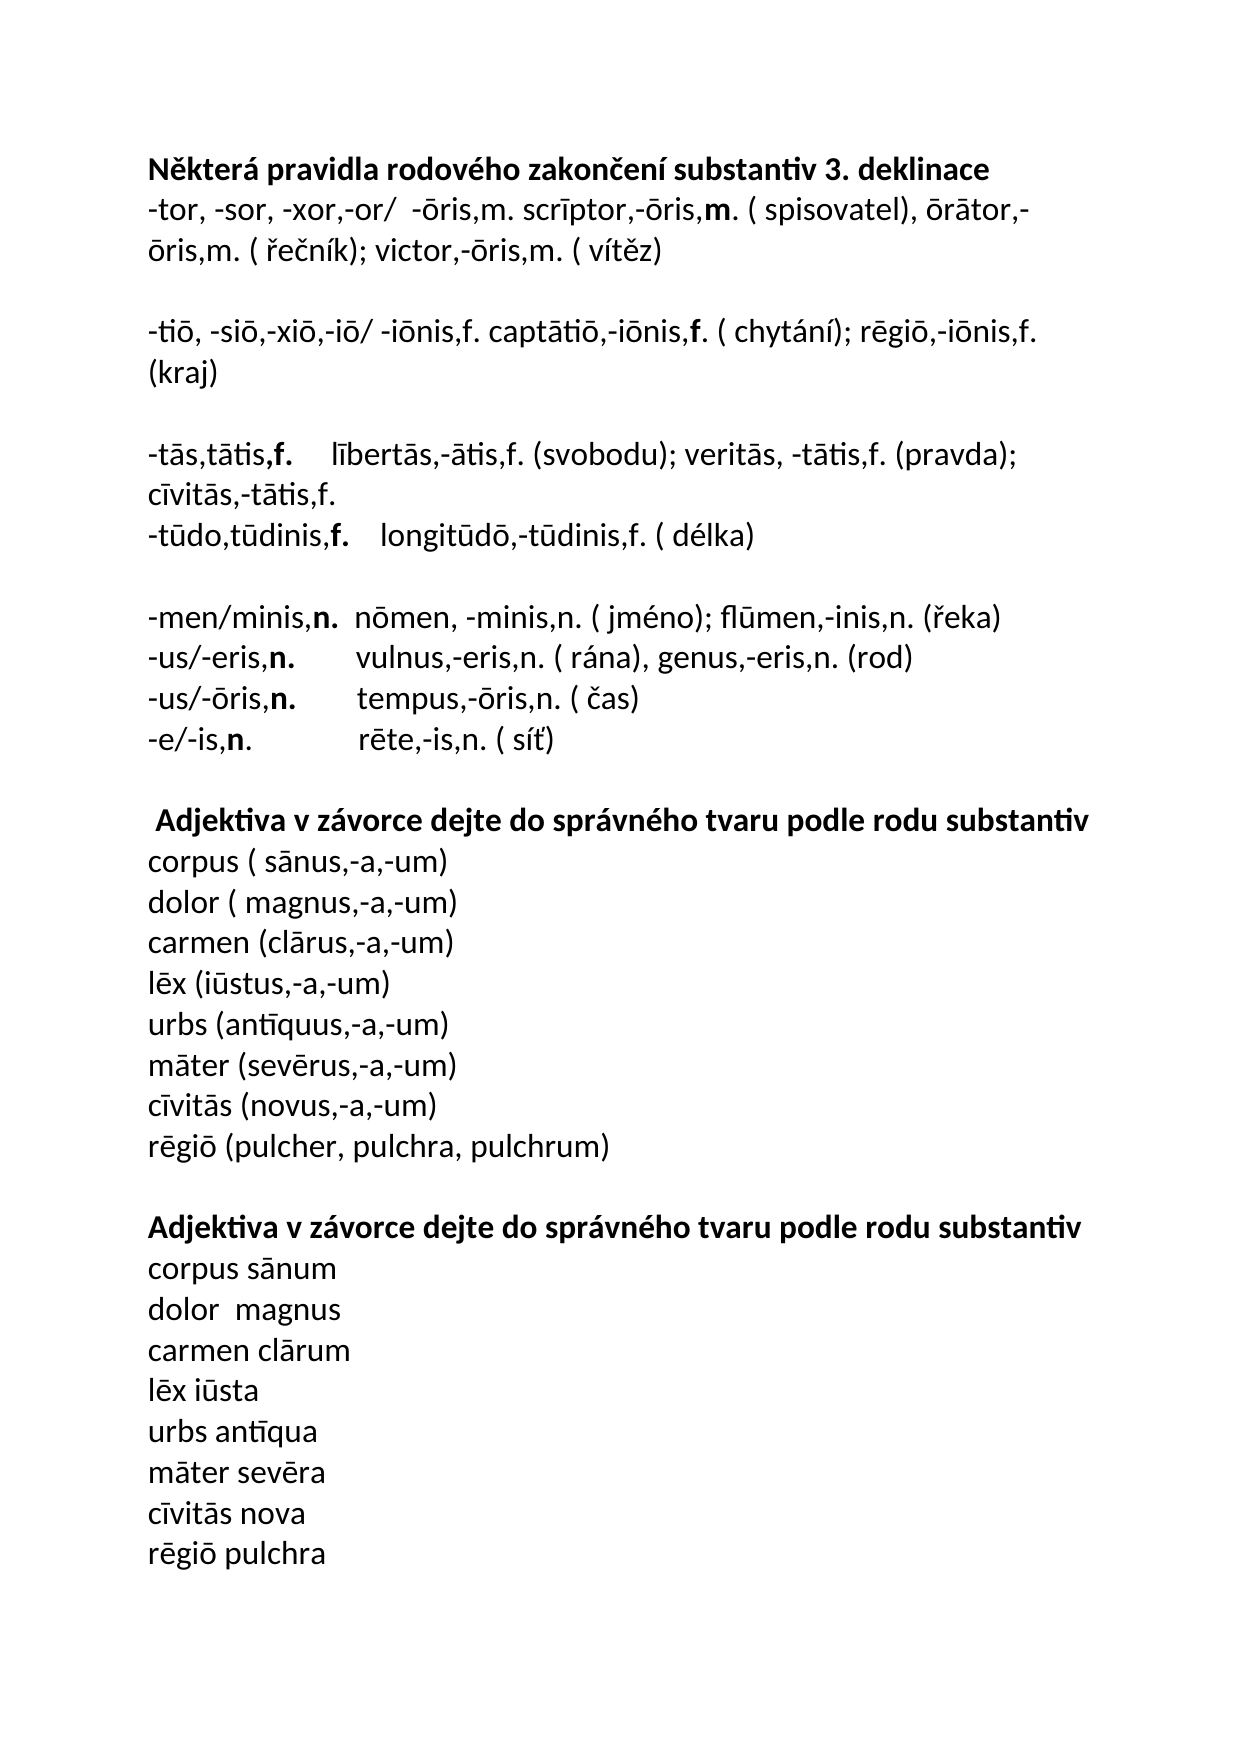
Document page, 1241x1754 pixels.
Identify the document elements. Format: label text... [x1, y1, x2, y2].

text -tor, -sor, -xor,-or/ -ōris,m. scrīptor,-ōris,m. ( spisovatel), ōrātor,-ōris,m. ( řečník); victor,-ōris,m. ( vítěz) [148, 188, 1093, 270]
text urbs (antīquus,-a,-um) [148, 1003, 1093, 1044]
text -us/-ōris,n. tempus,-ōris,n. ( čas) [148, 677, 1093, 718]
text urbs antīqua [148, 1410, 1093, 1451]
text lēx iūsta [148, 1369, 1093, 1410]
text Některá pravidla rodového zakončení substantiv 3. deklinace [148, 148, 1093, 188]
text carmen clārum [148, 1329, 1093, 1369]
text māter sevēra [148, 1451, 1093, 1492]
text cīvitās (novus,-a,-um) [148, 1084, 1093, 1125]
text lēx (iūstus,-a,-um) [148, 962, 1093, 1003]
text -e/-is,n. rēte,-is,n. ( síť) [148, 718, 1093, 758]
text māter (sevērus,-a,-um) [148, 1044, 1093, 1084]
text Adjektiva v závorce dejte do správného tvaru podle rodu substantiv [148, 799, 1093, 840]
text dolor magnus [148, 1288, 1093, 1329]
text cīvitās nova [148, 1492, 1093, 1532]
text -us/-eris,n. vulnus,-eris,n. ( rána), genus,-eris,n. (rod) [148, 636, 1093, 677]
text rēgiō pulchra [148, 1532, 1093, 1573]
text Adjektiva v závorce dejte do správného tvaru podle rodu substantiv [148, 1207, 1093, 1247]
text corpus ( sānus,-a,-um) [148, 840, 1093, 881]
text -tās,tātis,f. lībertās,-ātis,f. (svobodu); veritās, -tātis,f. (pravda); cīvitās,-tātis,f. [148, 433, 1093, 514]
text rēgiō (pulcher, pulchra, pulchrum) [148, 1125, 1093, 1166]
text -tūdo,tūdinis,f. longitūdō,-tūdinis,f. ( délka) [148, 514, 1093, 555]
text -men/minis,n. nōmen, -minis,n. ( jméno); flūmen,-inis,n. (řeka) [148, 596, 1093, 636]
text -tiō, -siō,-xiō,-iō/ -iōnis,f. captātiō,-iōnis,f. ( chytání); rēgiō,-iōnis,f. (kraj) [148, 311, 1093, 392]
text dolor ( magnus,-a,-um) [148, 881, 1093, 921]
text carmen (clārus,-a,-um) [148, 921, 1093, 962]
text corpus sānum [148, 1247, 1093, 1288]
